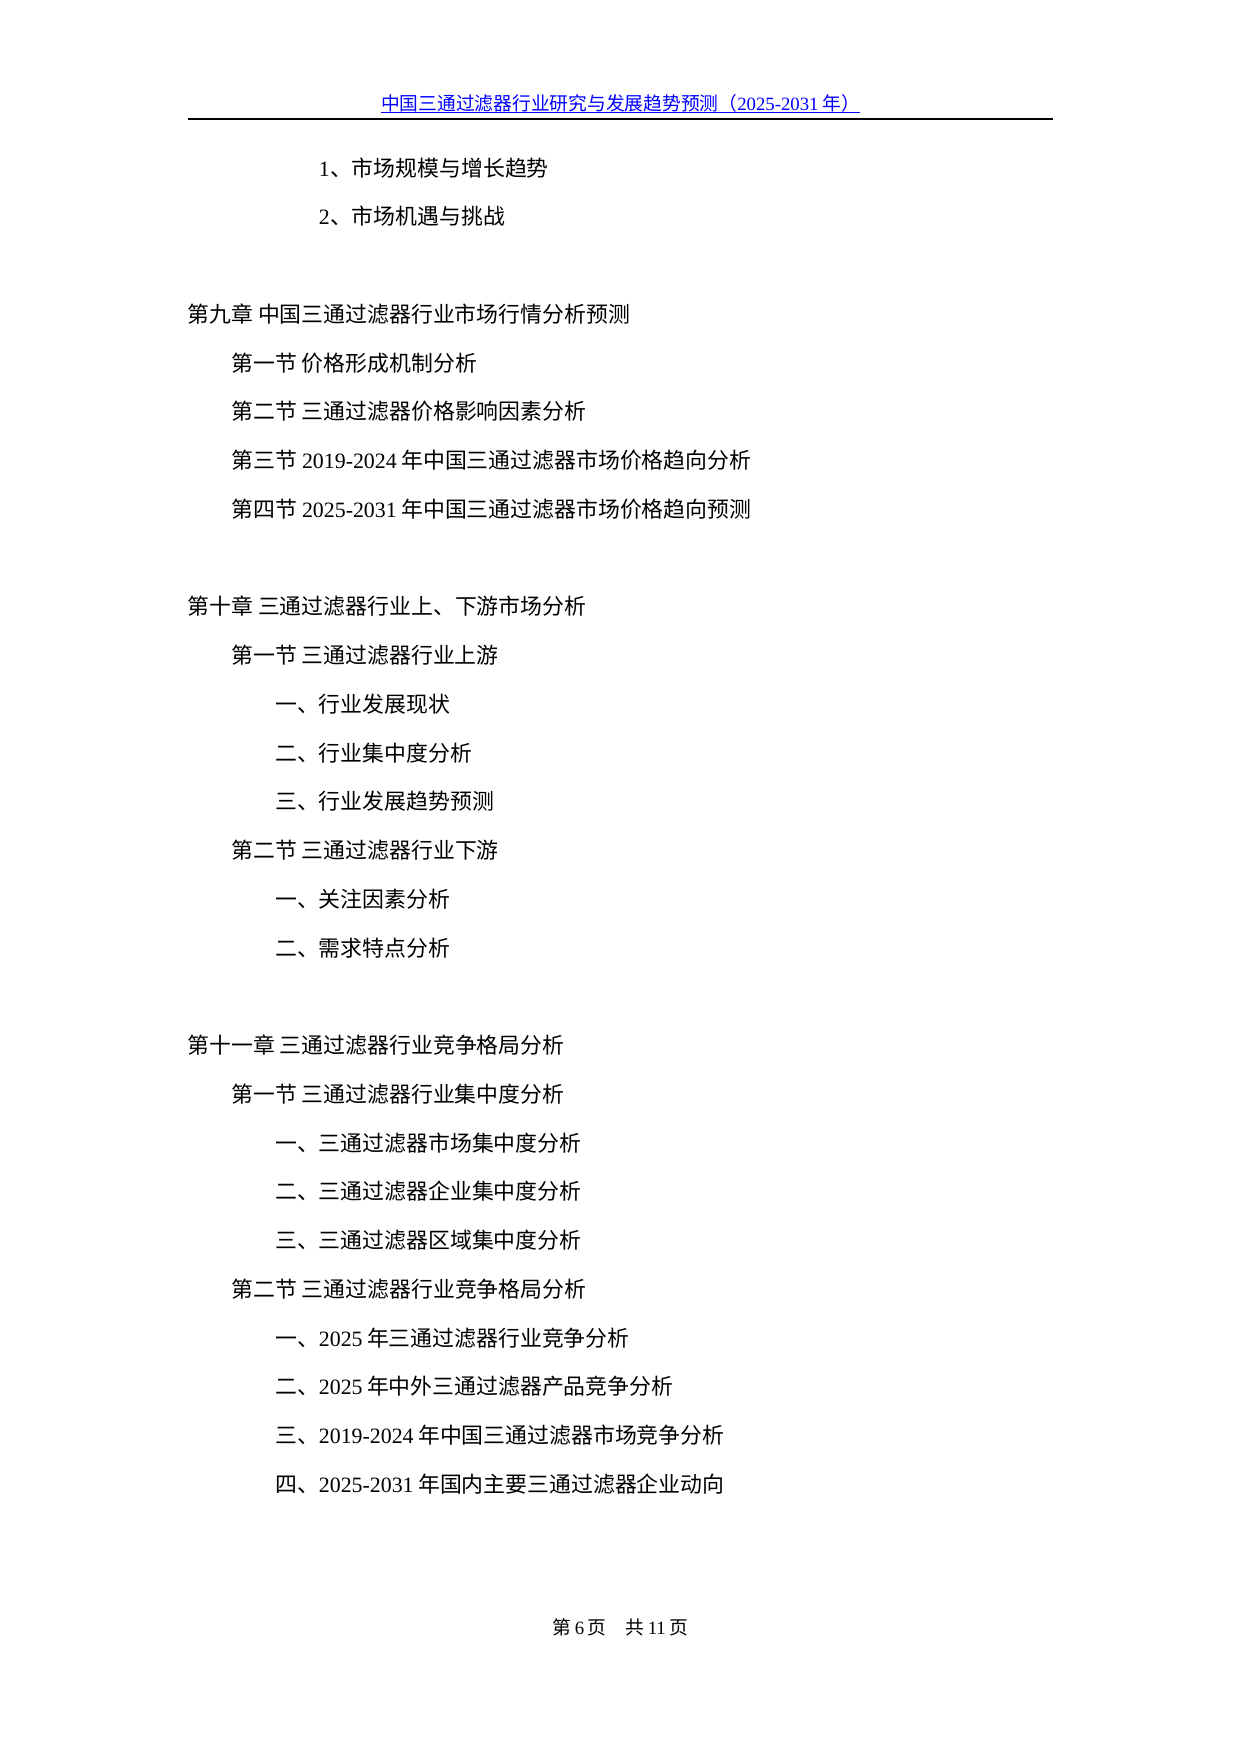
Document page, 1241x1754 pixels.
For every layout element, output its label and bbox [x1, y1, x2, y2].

text [187, 150, 1053, 1499]
